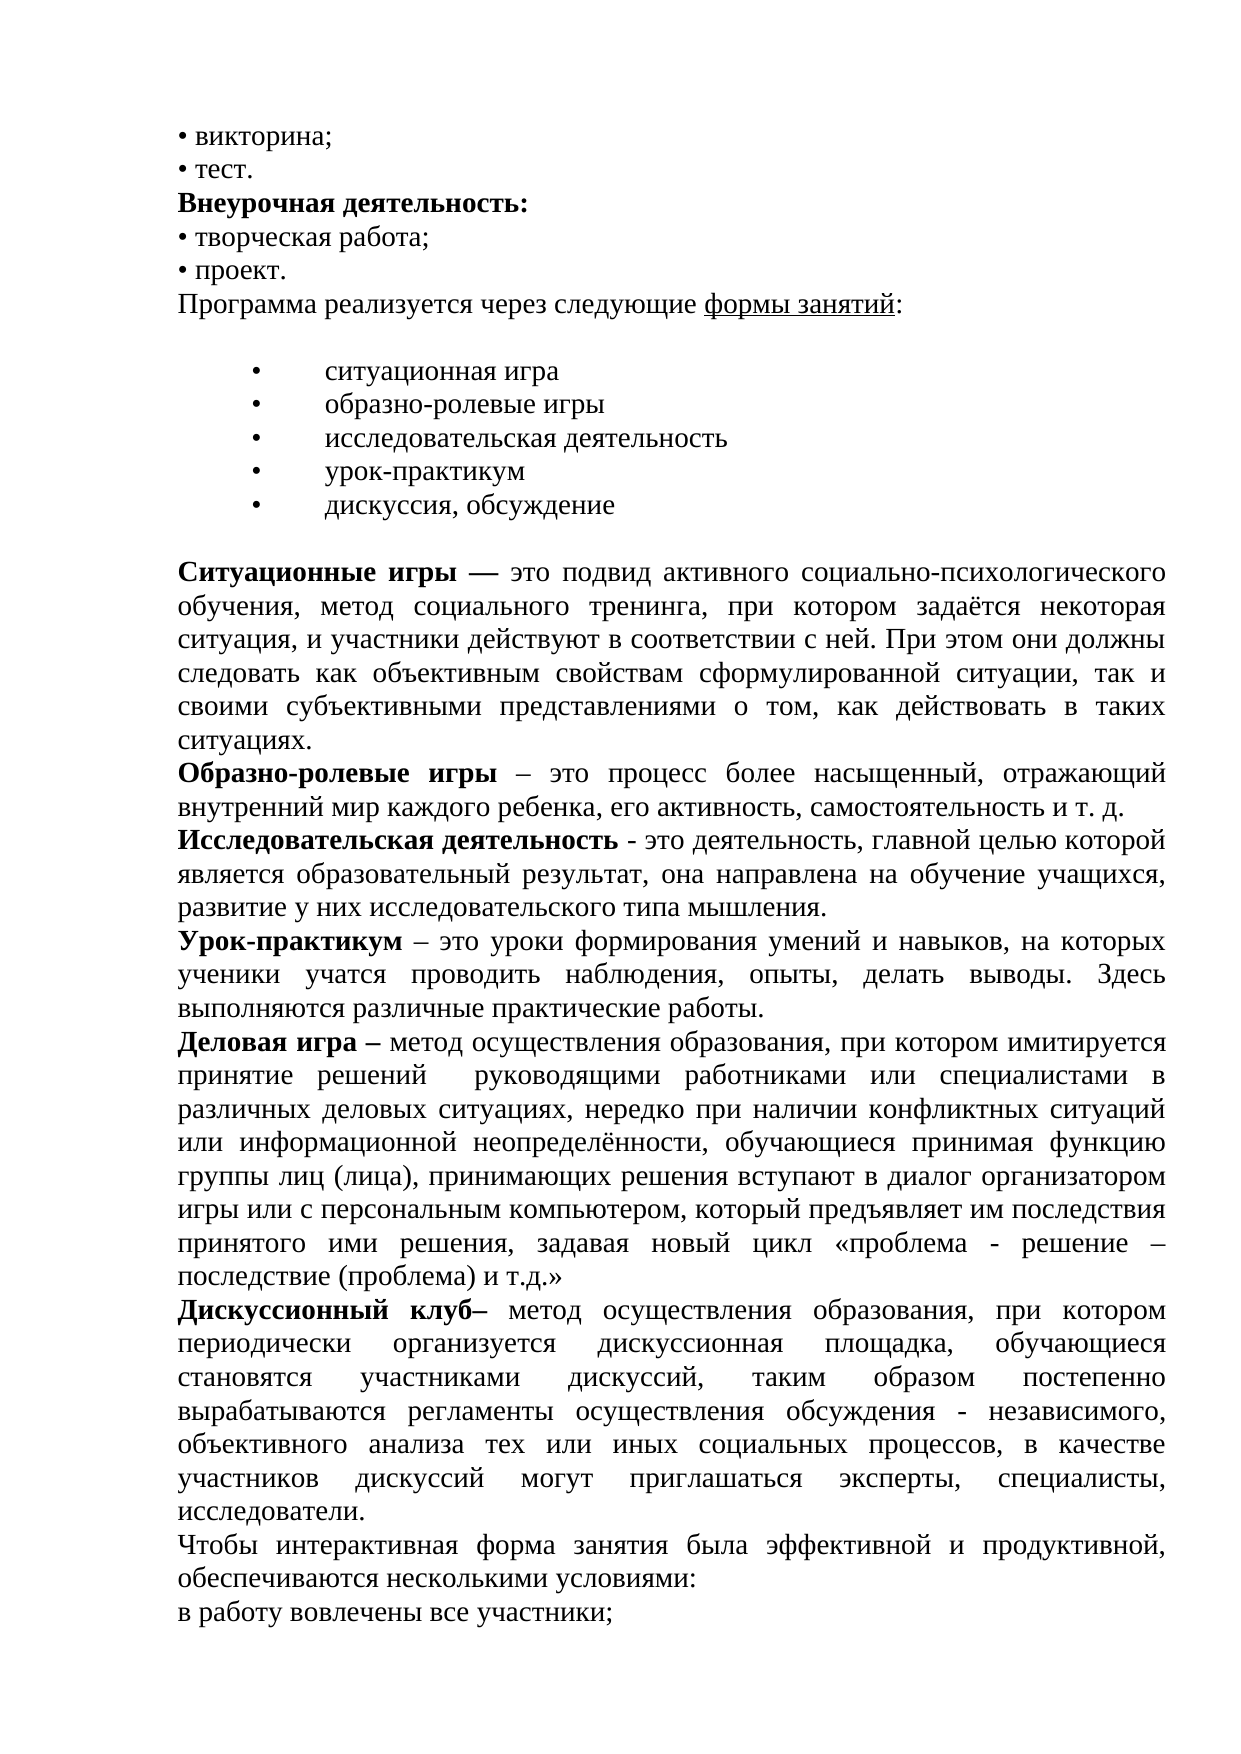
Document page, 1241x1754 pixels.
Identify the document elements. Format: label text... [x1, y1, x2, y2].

text Программа реализуется через следующие формы занятий: [177, 286, 1167, 319]
text Ситуационные игры — это подвид активного социально-психологического обучения, метод социального тренинга, при котором задаётся некоторая ситуация, и участники действуют в соответствии с ней. При этом они должны следовать как объективным свойствам сформулированной ситуации, так и своими субъективными представлениями о том, как действовать в таких ситуациях. [177, 554, 1167, 755]
list дискуссия, обсуждение [251, 487, 1167, 521]
text Исследовательская деятельность - это деятельность, главной целью которой является образовательный результат, она направлена на обучение учащихся, развитие у них исследовательского типа мышления. [177, 822, 1167, 923]
list исследовательская деятельность [251, 420, 1167, 453]
text Внеурочная деятельность: [177, 185, 1167, 219]
list урок-практикум [251, 453, 1167, 487]
list образно-ролевые игры [251, 386, 1167, 420]
list ситуационная игра [251, 353, 1167, 386]
text • викторина; [177, 118, 1167, 152]
text Образно-ролевые игры – это процесс более насыщенный, отражающий внутренний мир каждого ребенка, его активность, самостоятельность и т. д. [177, 755, 1167, 822]
text Урок-практикум – это уроки формирования умений и навыков, на которых ученики учатся проводить наблюдения, опыты, делать выводы. Здесь выполняются различные практические работы. [177, 923, 1167, 1024]
text • тест. [177, 152, 1167, 185]
text Деловая игра – метод осуществления образования, при котором имитируется принятие решений руководящими работниками или специалистами в различных деловых ситуациях, нередко при наличии конфликтных ситуаций или информационной неопределённости, обучающиеся принимая функцию группы лиц (лица), принимающих решения вступают в диалог организатором игры или с персональным компьютером, который предъявляет им последствия принятого ими решения, задавая новый цикл «проблема - решение – последствие (проблема) и т.д.» [177, 1024, 1167, 1292]
text Чтобы интерактивная форма занятия была эффективной и продуктивной, обеспечиваются несколькими условиями: [177, 1527, 1167, 1594]
text • творческая работа; [177, 219, 1167, 252]
text • проект. [177, 252, 1167, 286]
text Дискуссионный клуб– метод осуществления образования, при котором периодически организуется дискуссионная площадка, обучающиеся становятся участниками дискуссий, таким образом постепенно вырабатываются регламенты осуществления обсуждения - независимого, объективного анализа тех или иных социальных процессов, в качестве участников дискуссий могут приглашаться эксперты, специалисты, исследователи. [177, 1292, 1167, 1527]
text в работу вовлечены все участники; [177, 1594, 1167, 1627]
